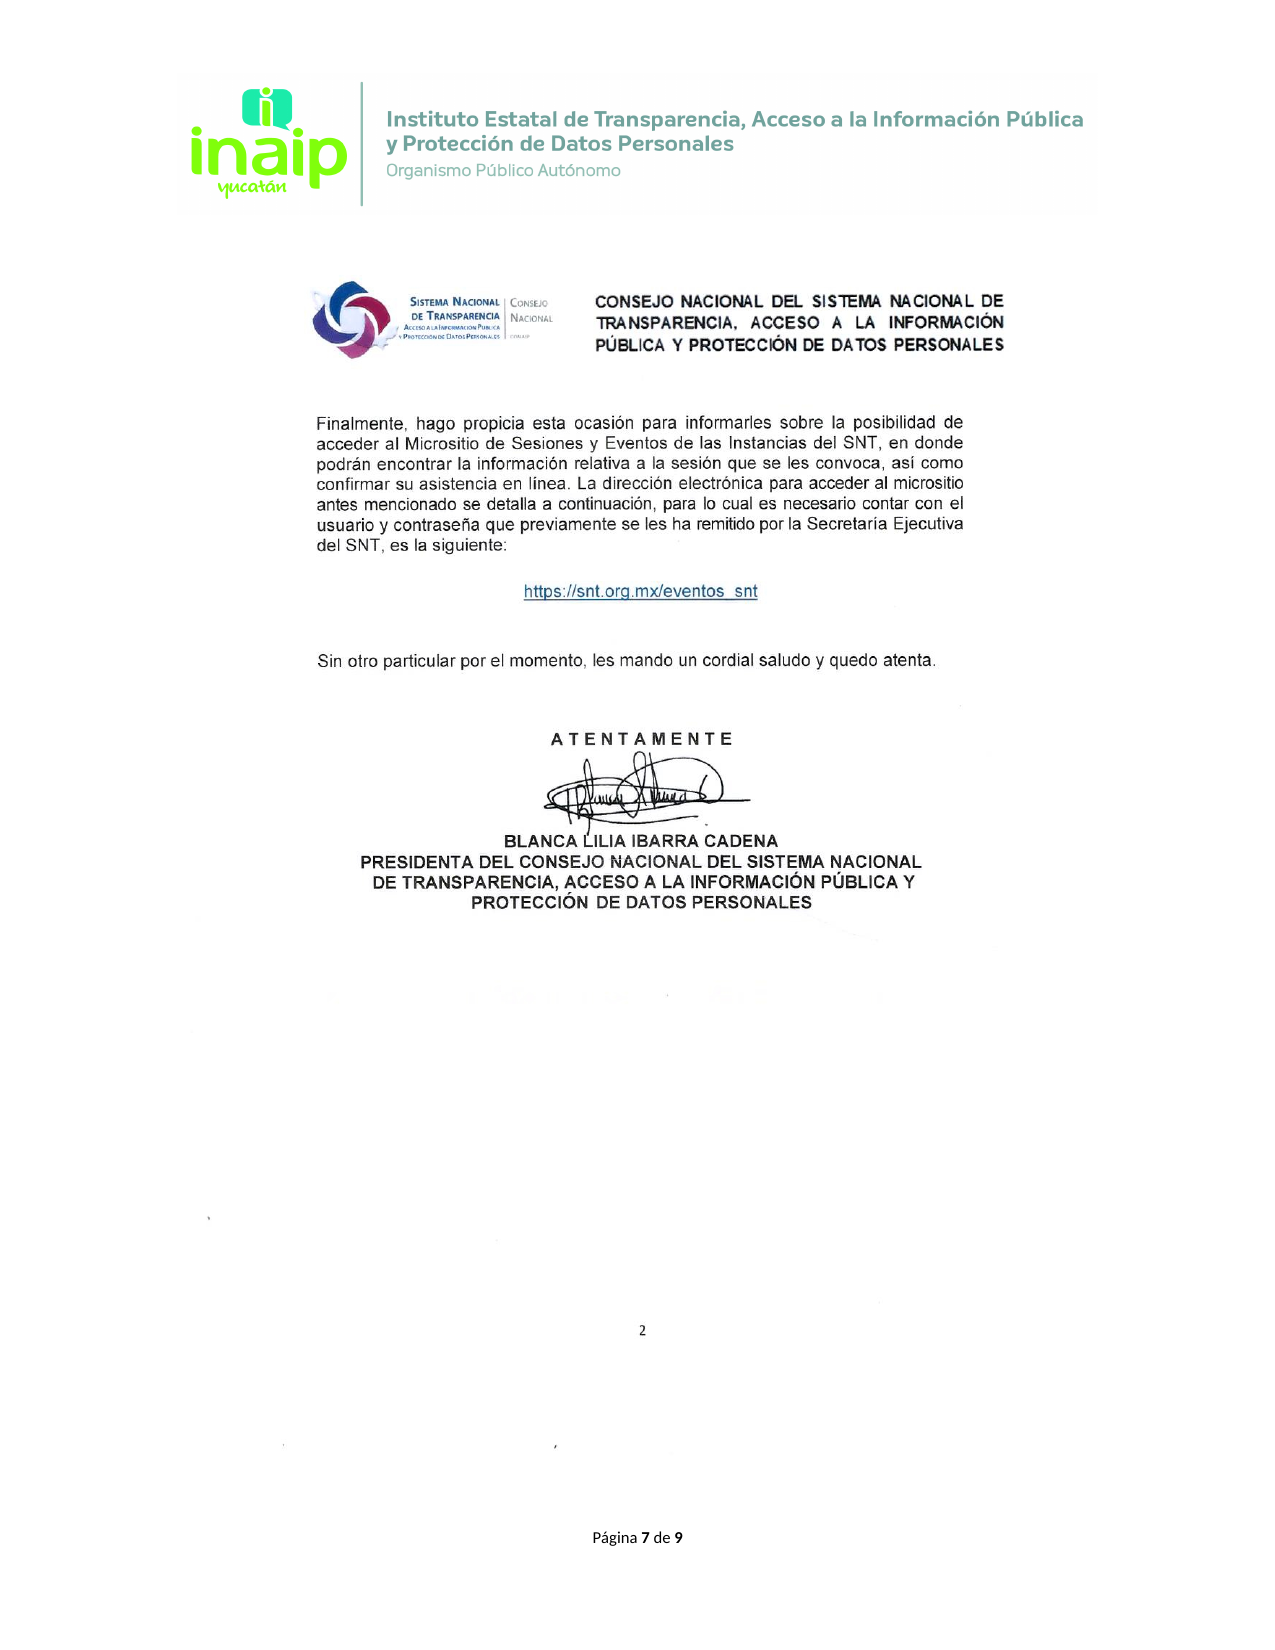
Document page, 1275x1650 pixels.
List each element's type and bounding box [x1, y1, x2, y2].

picture [177, 73, 1098, 215]
picture [177, 263, 1098, 1475]
